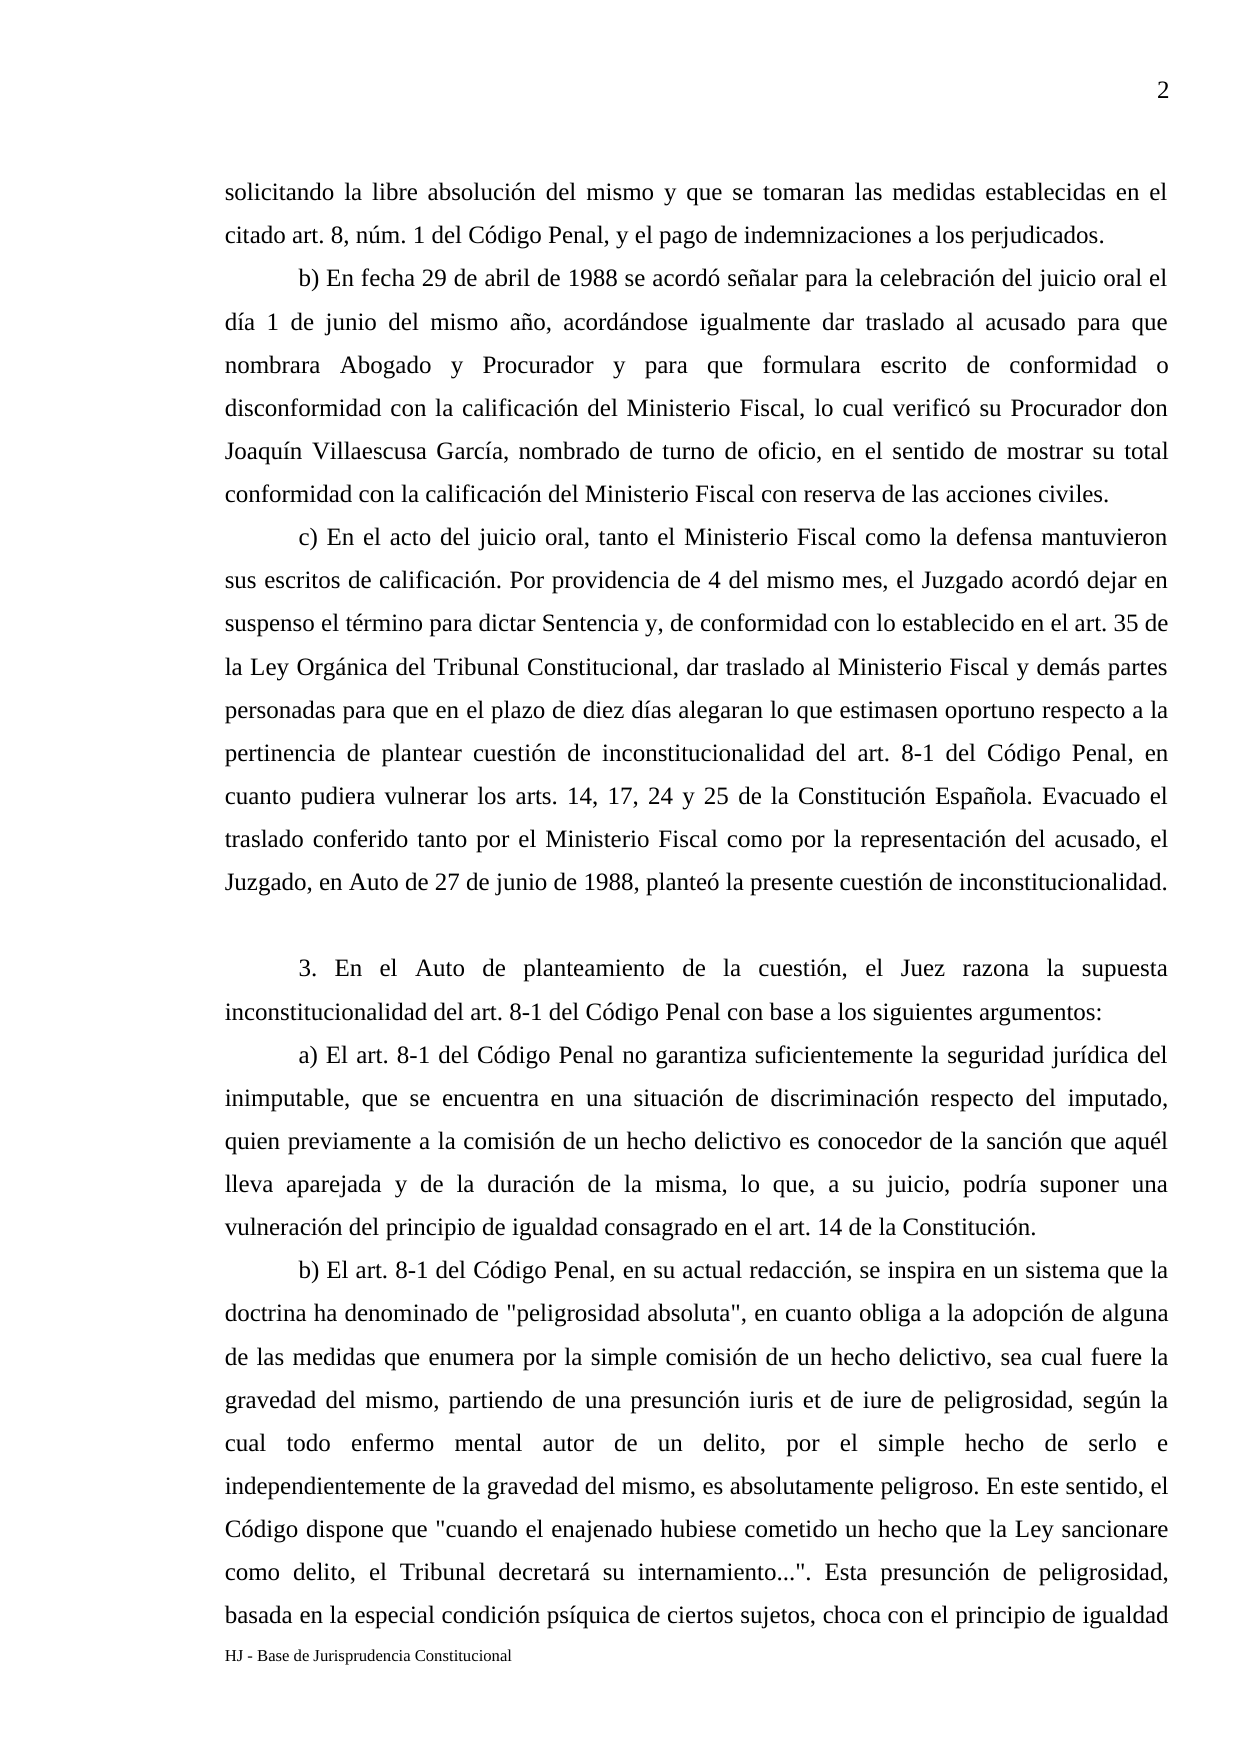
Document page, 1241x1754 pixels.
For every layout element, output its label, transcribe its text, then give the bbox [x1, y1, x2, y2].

text a) El art. 8-1 del Código Penal no garantiza suficientemente la seguridad jurídica del inimputable, que se encuentra en una situación de discriminación respecto del imputado, quien previamente a la comisión de un hecho delictivo es conocedor de la sanción que aquél lleva aparejada y de la duración de la misma, lo que, a su juicio, podría suponer una vulneración del principio de igualdad consagrado en el art. 14 de la Constitución. [224, 1040, 1169, 1241]
text b) En fecha 29 de abril de 1988 se acordó señalar para la celebración del juicio oral el día 1 de junio del mismo año, acordándose igualmente dar traslado al acusado para que nombrara Abogado y Procurador y para que formulara escrito de conformidad o disconformidad con la calificación del Ministerio Fiscal, lo cual verificó su Procurador don Joaquín Villaescusa García, nombrado de turno de oficio, en el sentido de mostrar su total conformidad con la calificación del Ministerio Fiscal con reserva de las acciones civiles. [224, 263, 1169, 508]
text c) En el acto del juicio oral, tanto el Ministerio Fiscal como la defensa mantuvieron sus escritos de calificación. Por providencia de 4 del mismo mes, el Juzgado acordó dejar en suspenso el término para dictar Sentencia y, de conformidad con lo establecido en el art. 35 de la Ley Orgánica del Tribunal Constitucional, dar traslado al Ministerio Fiscal y demás partes personadas para que en el plazo de diez días alegaran lo que estimasen oportuno respecto a la pertinencia de plantear cuestión de inconstitucionalidad del art. 8-1 del Código Penal, en cuanto pudiera vulnerar los arts. 14, 17, 24 y 25 de la Constitución Española. Evacuado el traslado conferido tanto por el Ministerio Fiscal como por la representación del acusado, el Juzgado, en Auto de 27 de junio de 1988, planteó la presente cuestión de inconstitucionalidad. [224, 522, 1169, 896]
text 3. En el Auto de planteamiento de la cuestión, el Juez razona la supuesta inconstitucionalidad del art. 8-1 del Código Penal con base a los siguientes argumentos: [224, 953, 1169, 1025]
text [224, 1255, 1169, 1629]
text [224, 177, 1169, 249]
